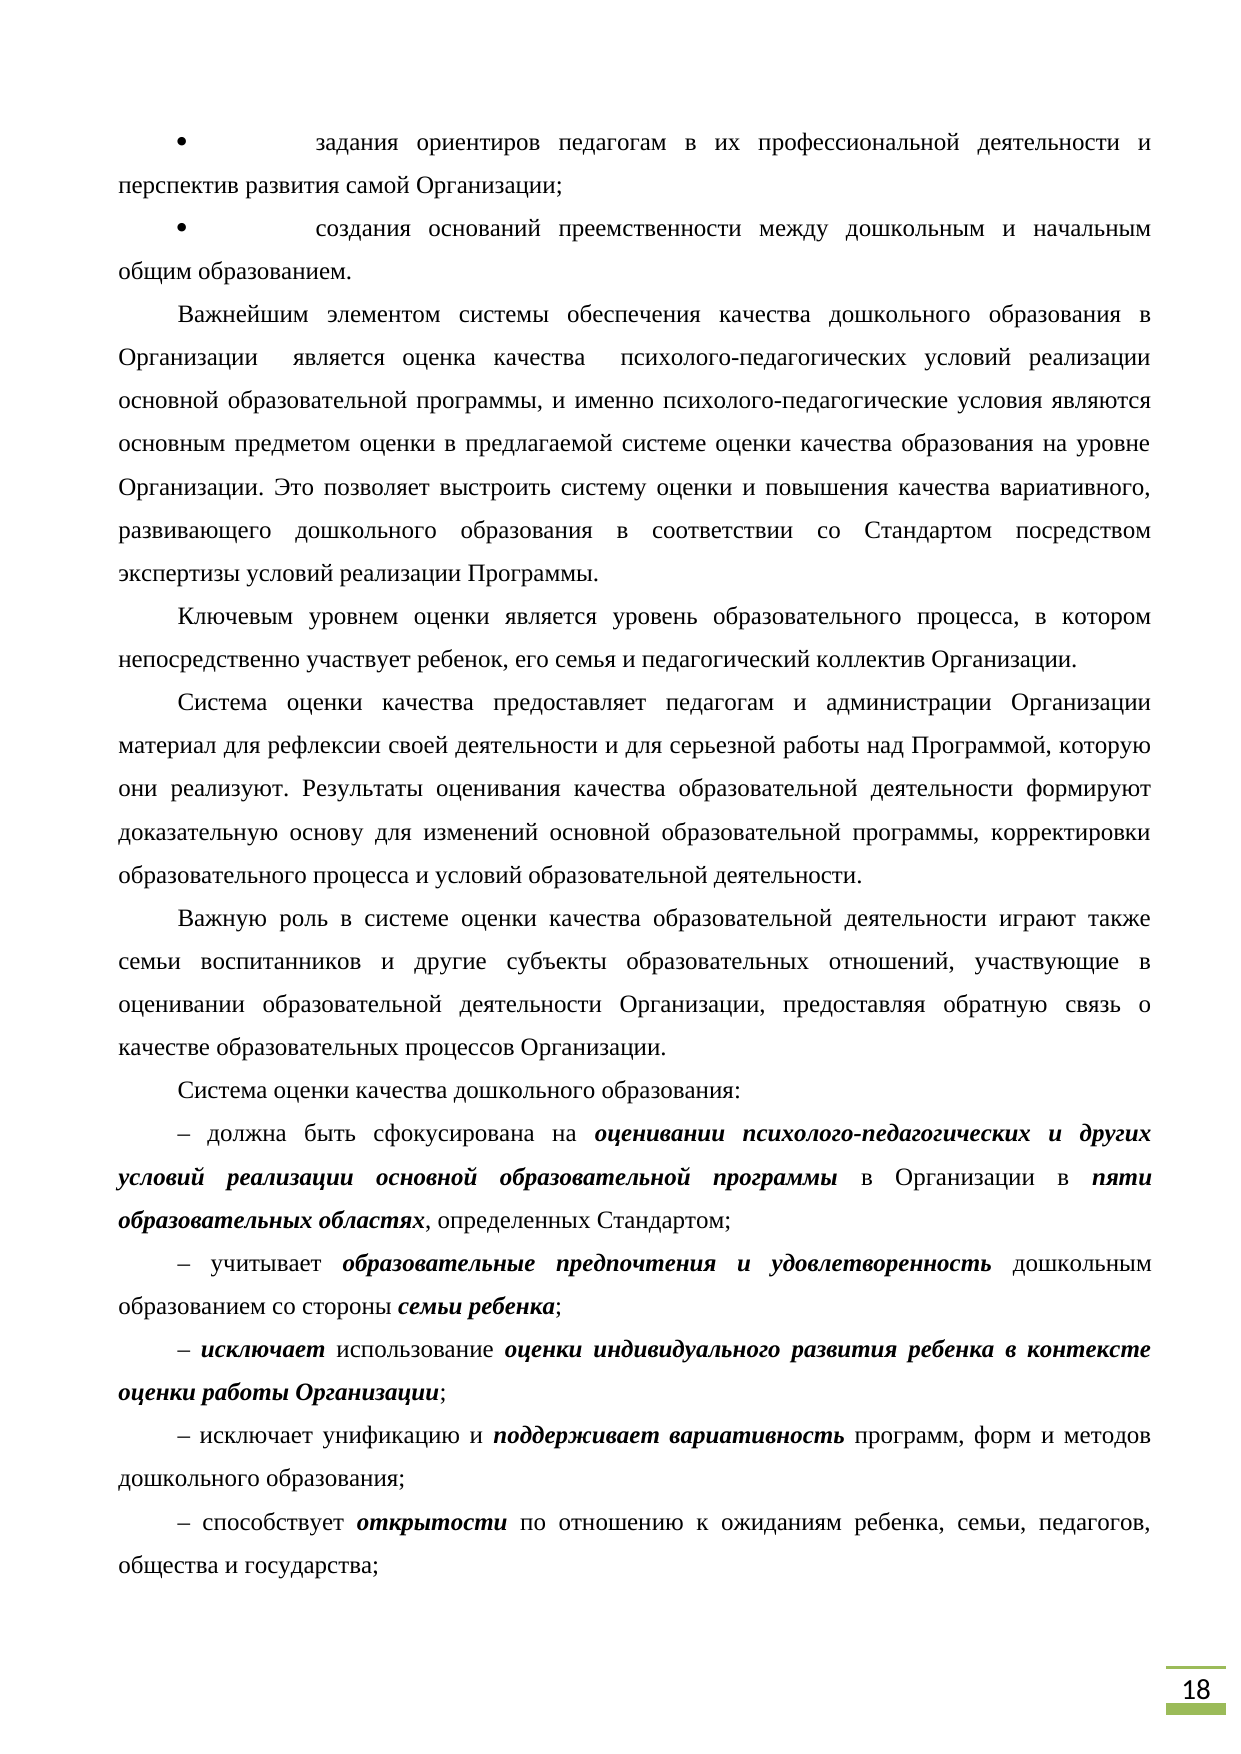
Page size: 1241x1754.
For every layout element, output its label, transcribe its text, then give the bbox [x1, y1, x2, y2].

text Система оценки качества предоставляет педагогам и администрации Организации материал для рефлексии своей деятельности и для серьезной работы над Программой, которую они реализуют. Результаты оценивания качества образовательной деятельности формируют доказательную основу для изменений основной образовательной программы, корректировки образовательного процесса и условий образовательной деятельности. [118, 687, 1152, 888]
text Ключевым уровнем оценки является уровень образовательного процесса, в котором непосредственно участвует ребенок, его семья и педагогический коллектив Организации. [118, 601, 1152, 673]
list задания ориентиров педагогам в их профессиональной деятельности и перспектив развития самой Организации; [118, 127, 1152, 198]
text – исключает унификацию и поддерживает вариативность программ, форм и методов дошкольного образования; [118, 1420, 1152, 1492]
text – способствует открытости по отношению к ожиданиям ребенка, семьи, педагогов, общества и государства; [118, 1507, 1152, 1578]
text – исключает использование оценки индивидуального развития ребенка в контексте оценки работы Организации; [118, 1334, 1152, 1406]
text Важнейшим элементом системы обеспечения качества дошкольного образования в Организации является оценка качества психолого-педагогических условий реализации основной образовательной программы, и именно психолого-педагогические условия являются основным предметом оценки в предлагаемой системе оценки качества образования на уровне Организации. Это позволяет выстроить систему оценки и повышения качества вариативного, развивающего дошкольного образования в соответствии со Стандартом посредством экспертизы условий реализации Программы. [118, 299, 1152, 587]
text Система оценки качества дошкольного образования: [118, 1075, 1152, 1104]
list создания оснований преемственности между дошкольным и начальным общим образованием. [118, 213, 1152, 285]
text – учитывает образовательные предпочтения и удовлетворенность дошкольным образованием со стороны семьи ребенка; [118, 1248, 1152, 1320]
text Важную роль в системе оценки качества образовательной деятельности играют также семьи воспитанников и другие субъекты образовательных отношений, участвующие в оценивании образовательной деятельности Организации, предоставляя обратную связь о качестве образовательных процессов Организации. [118, 903, 1152, 1061]
text – должна быть сфокусирована на оценивании психолого-педагогических и других условий реализации основной образовательной программы в Организации в пяти образовательных областях, определенных Стандартом; [118, 1118, 1152, 1233]
